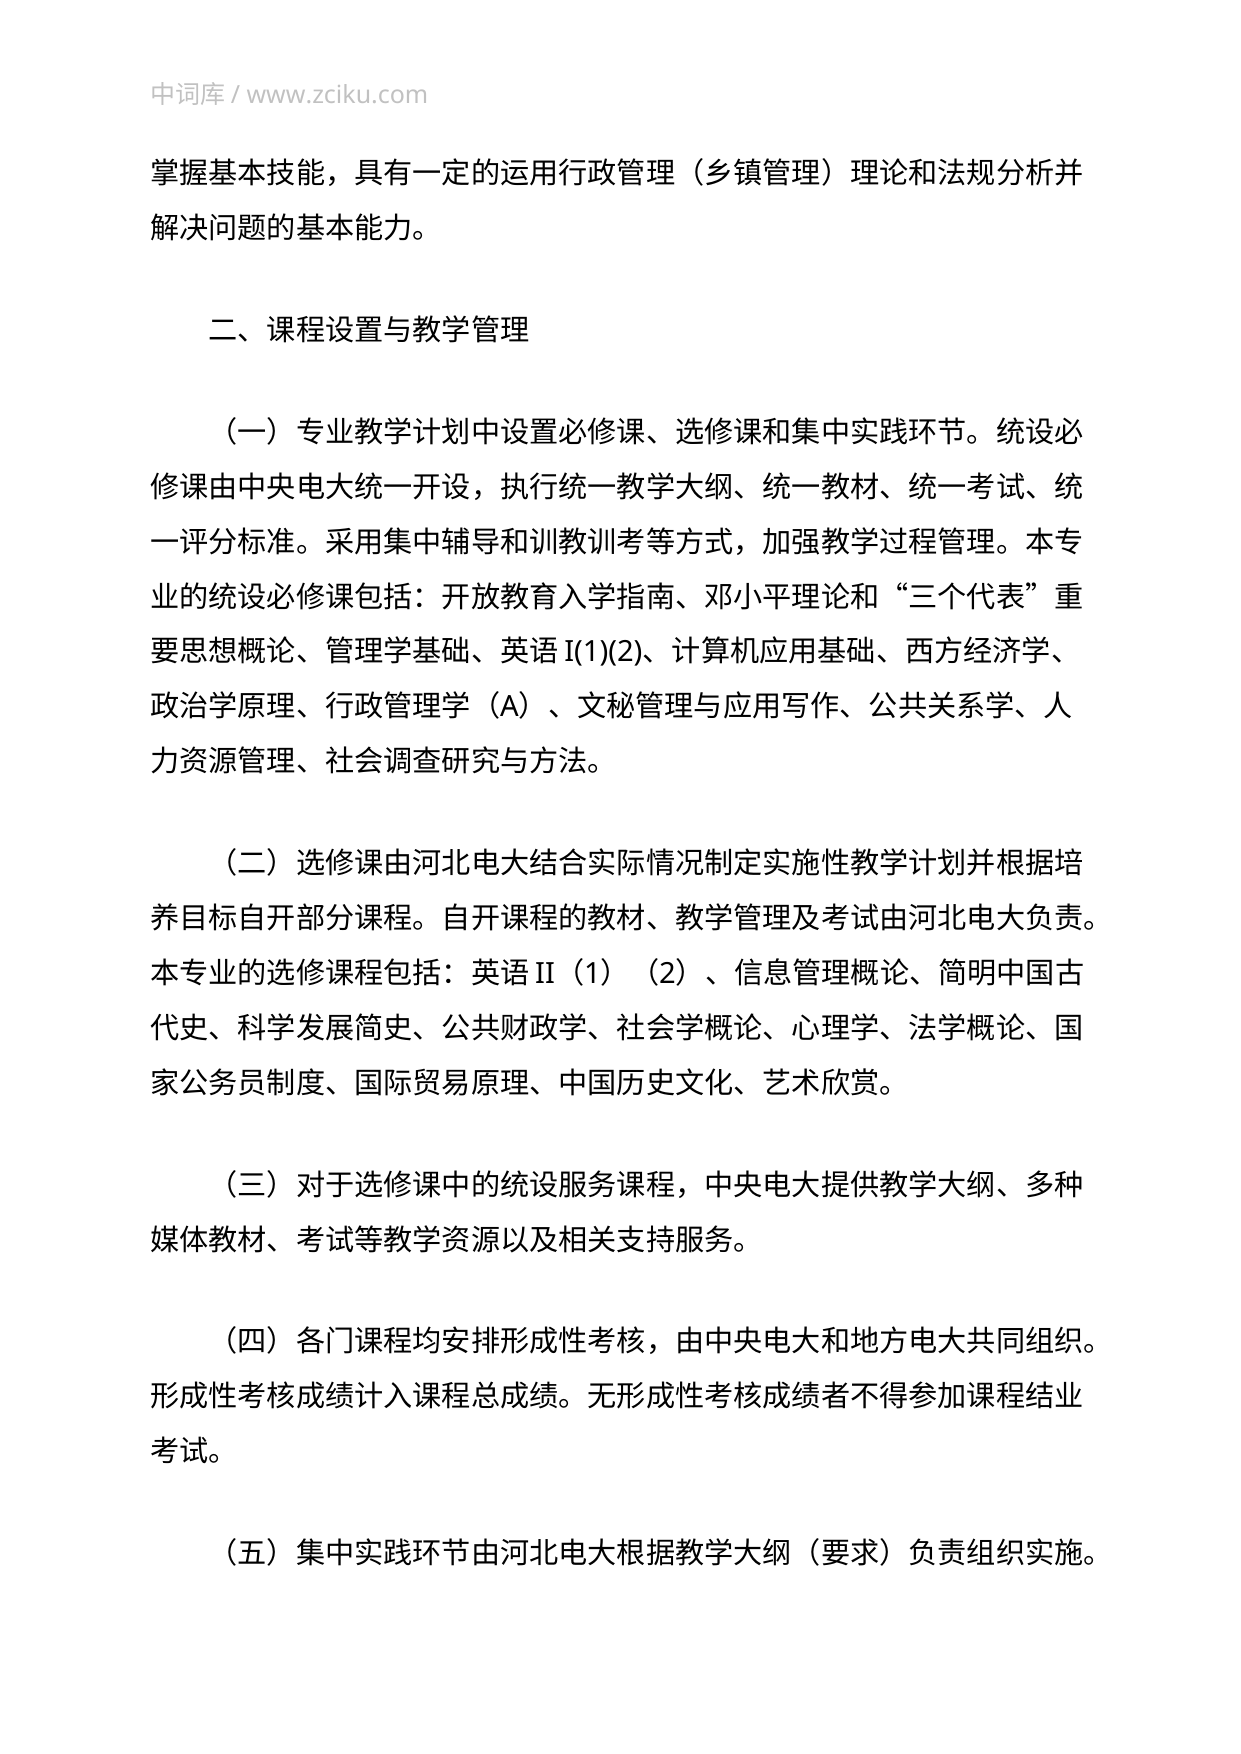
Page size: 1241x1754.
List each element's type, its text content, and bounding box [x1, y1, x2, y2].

text 二、课程设置与教学管理 [150, 307, 1090, 349]
text （二）选修课由河北电大结合实际情况制定实施性教学计划并根据培养目标自开部分课程。自开课程的教材、教学管理及考试由河北电大负责。本专业的选修课程包括：英语II（1）（2）、信息管理概论、简明中国古代史、科学发展简史、公共财政学、社会学概论、心理学、法学概论、国家公务员制度、国际贸易原理、中国历史文化、艺术欣赏。 [150, 840, 1090, 1102]
text （四）各门课程均安排形成性考核，由中央电大和地方电大共同组织。形成性考核成绩计入课程总成绩。无形成性考核成绩者不得参加课程结业考试。 [150, 1318, 1090, 1470]
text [150, 1529, 1090, 1572]
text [150, 150, 1090, 247]
text （三）对于选修课中的统设服务课程，中央电大提供教学大纲、多种媒体教材、考试等教学资源以及相关支持服务。 [150, 1161, 1090, 1258]
text （一）专业教学计划中设置必修课、选修课和集中实践环节。统设必修课由中央电大统一开设，执行统一教学大纲、统一教材、统一考试、统一评分标准。采用集中辅导和训教训考等方式，加强教学过程管理。本专业的统设必修课包括：开放教育入学指南、邓小平理论和“三个代表”重要思想概论、管理学基础、英语I(1)(2)、计算机应用基础、西方经济学、政治学原理、行政管理学（A）、文秘管理与应用写作、公共关系学、人力资源管理、社会调查研究与方法。 [150, 408, 1090, 780]
